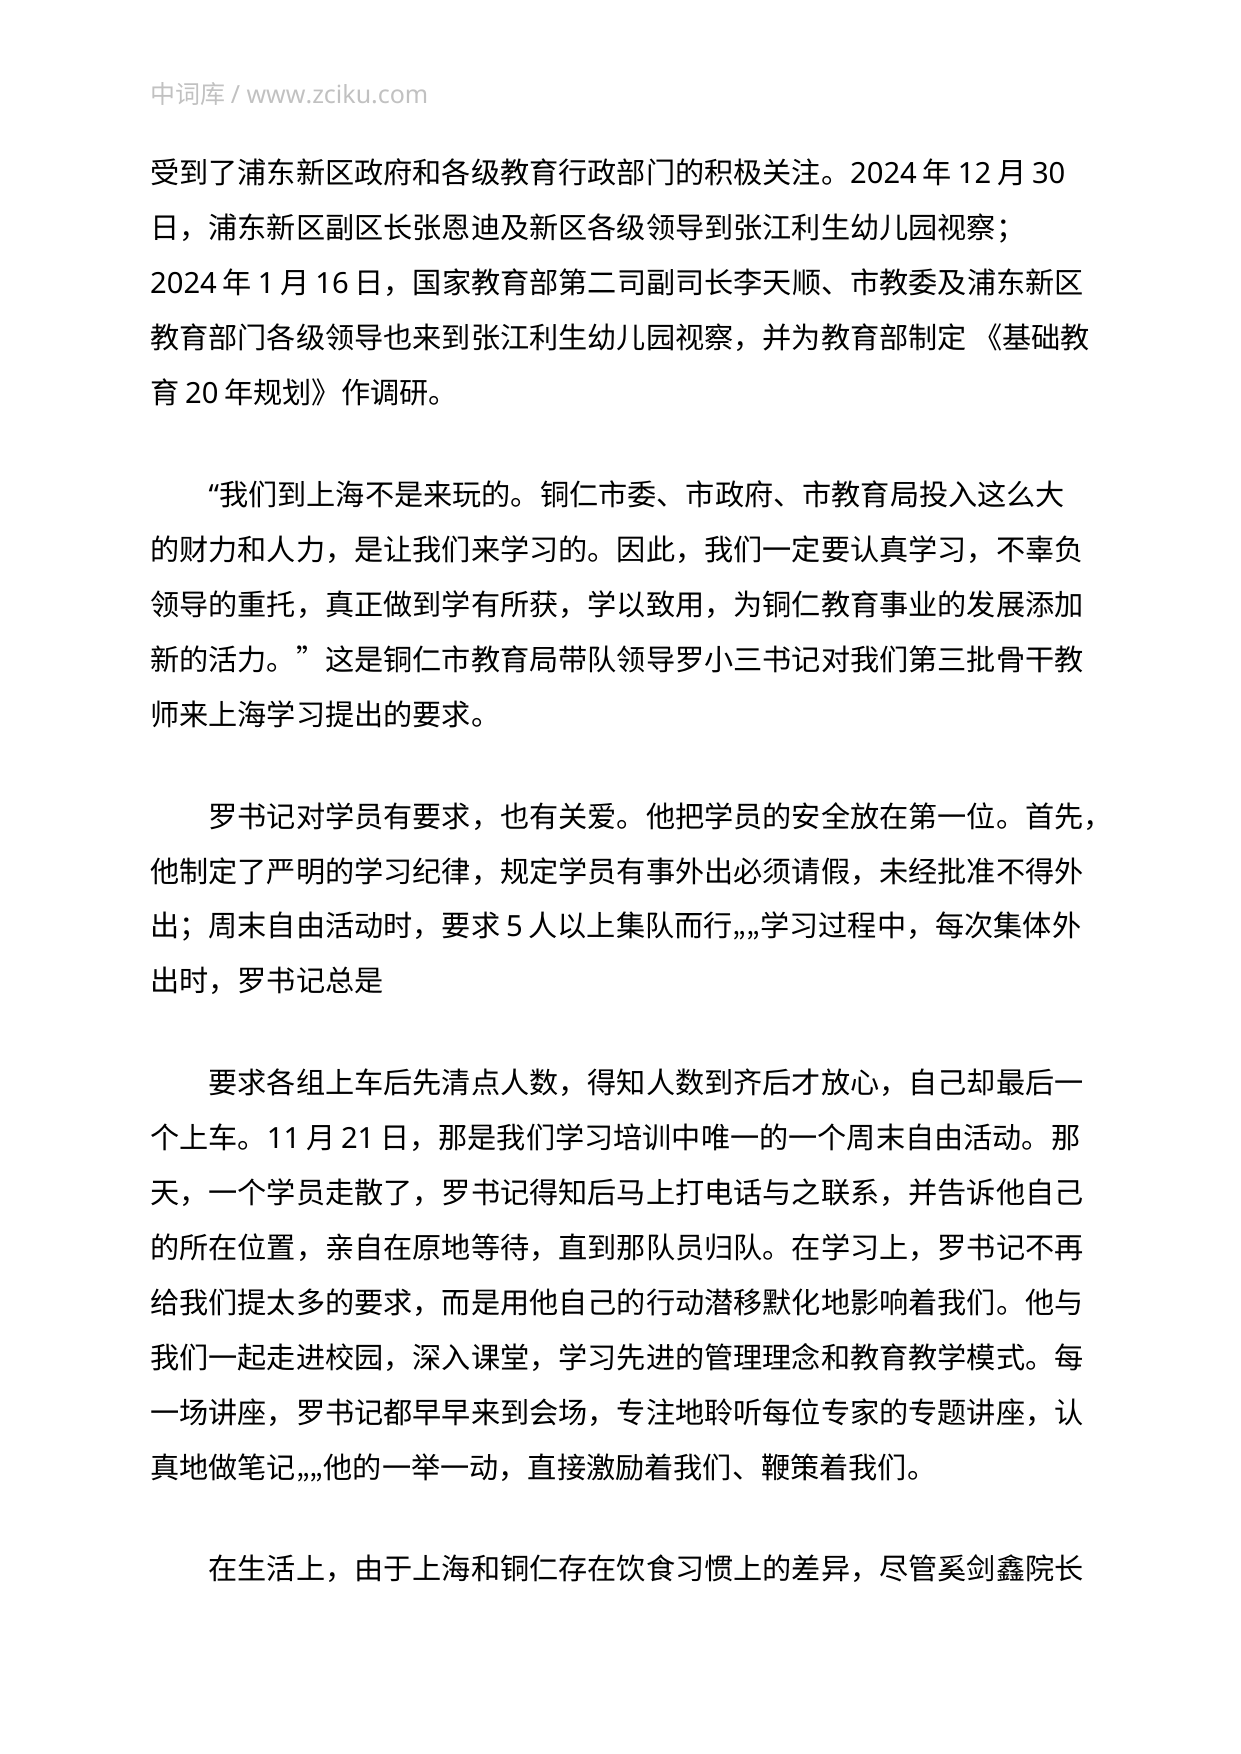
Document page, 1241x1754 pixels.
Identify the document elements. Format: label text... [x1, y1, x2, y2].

text 罗书记对学员有要求，也有关爱。他把学员的安全放在第一位。首先，他制定了严明的学习纪律，规定学员有事外出必须请假，未经批准不得外出；周末自由活动时，要求5人以上集队而行„„学习过程中，每次集体外出时，罗书记总是 [150, 793, 1090, 1000]
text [150, 150, 1090, 412]
text “我们到上海不是来玩的。铜仁市委、市政府、市教育局投入这么大的财力和人力，是让我们来学习的。因此，我们一定要认真学习，不辜负领导的重托，真正做到学有所获，学以致用，为铜仁教育事业的发展添加新的活力。”这是铜仁市教育局带队领导罗小三书记对我们第三批骨干教师来上海学习提出的要求。 [150, 472, 1090, 734]
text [150, 1546, 1090, 1588]
text 要求各组上车后先清点人数，得知人数到齐后才放心，自己却最后一个上车。11月21日，那是我们学习培训中唯一的一个周末自由活动。那天，一个学员走散了，罗书记得知后马上打电话与之联系，并告诉他自己的所在位置，亲自在原地等待，直到那队员归队。在学习上，罗书记不再给我们提太多的要求，而是用他自己的行动潜移默化地影响着我们。他与我们一起走进校园，深入课堂，学习先进的管理理念和教育教学模式。每一场讲座，罗书记都早早来到会场，专注地聆听每位专家的专题讲座，认真地做笔记„„他的一举一动，直接激励着我们、鞭策着我们。 [150, 1060, 1090, 1486]
